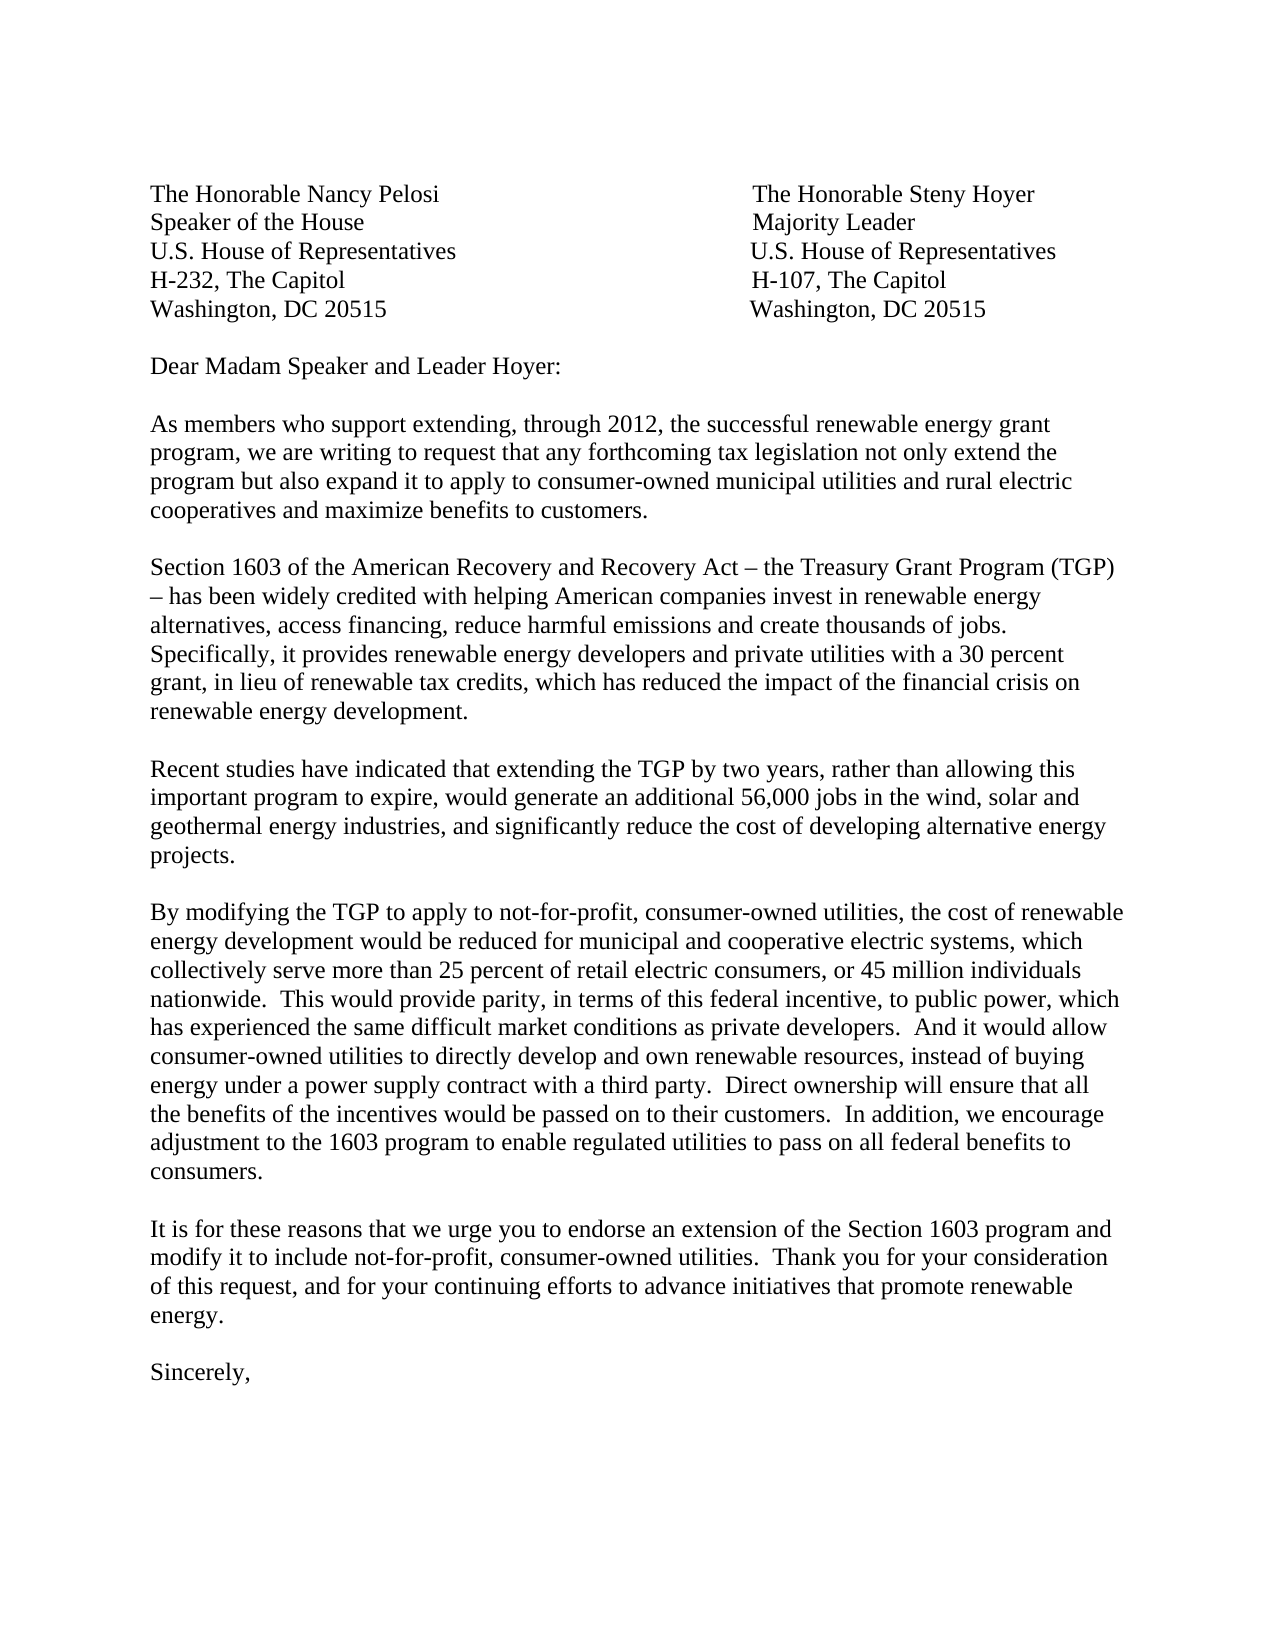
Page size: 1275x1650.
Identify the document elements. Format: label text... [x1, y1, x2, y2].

text As members who support extending, through 2012, the successful renewable energy grant program, we are writing to request that any forthcoming tax legislation not only extend the program but also expand it to apply to consumer-owned municipal utilities and rural electric cooperatives and maximize benefits to customers. [150, 409, 1125, 524]
text Washington, DC 20515 Washington, DC 20515 [150, 294, 1125, 322]
text Speaker of the House Majority Leader [150, 207, 1125, 236]
text Dear Madam Speaker and Leader Hoyer: [150, 351, 1125, 380]
text U.S. House of Representatives U.S. House of Representatives [150, 236, 1125, 265]
text The Honorable Nancy Pelosi The Honorable Steny Hoyer [150, 179, 1125, 207]
text By modifying the TGP to apply to not-for-profit, consumer-owned utilities, the cost of renewable energy development would be reduced for municipal and cooperative electric systems, which collectively serve more than 25 percent of retail electric consumers, or 45 million individuals nationwide. This would provide parity, in terms of this federal incentive, to public power, which has experienced the same difficult market conditions as private developers. And it would allow consumer-owned utilities to directly develop and own renewable resources, instead of buying energy under a power supply contract with a third party. Direct ownership will ensure that all the benefits of the incentives would be passed on to their customers. In addition, we encourage adjustment to the 1603 program to enable regulated utilities to pass on all federal benefits to consumers. [150, 897, 1125, 1185]
text Recent studies have indicated that extending the TGP by two years, rather than allowing this important program to expire, would generate an additional 56,000 jobs in the wind, solar and geothermal energy industries, and significantly reduce the cost of developing alternative energy projects. [150, 754, 1125, 869]
text Sincerely, [150, 1357, 1125, 1386]
text H-232, The Capitol H-107, The Capitol [150, 265, 1125, 294]
list Section 1603 of the American Recovery and Recovery Act – the Treasury Grant Program (TGP) – has been widely credited with helping American companies invest in renewable energy alternatives, access financing, reduce harmful emissions and create thousands of jobs. Specifically, it provides renewable energy developers and private utilities with a 30 percent grant, in lieu of renewable tax credits, which has reduced the impact of the financial crisis on renewable energy development. [150, 552, 1125, 725]
text It is for these reasons that we urge you to endorse an extension of the Section 1603 program and modify it to include not-for-profit, consumer-owned utilities. Thank you for your consideration of this request, and for your continuing efforts to advance initiatives that promote renewable energy. [150, 1214, 1125, 1329]
